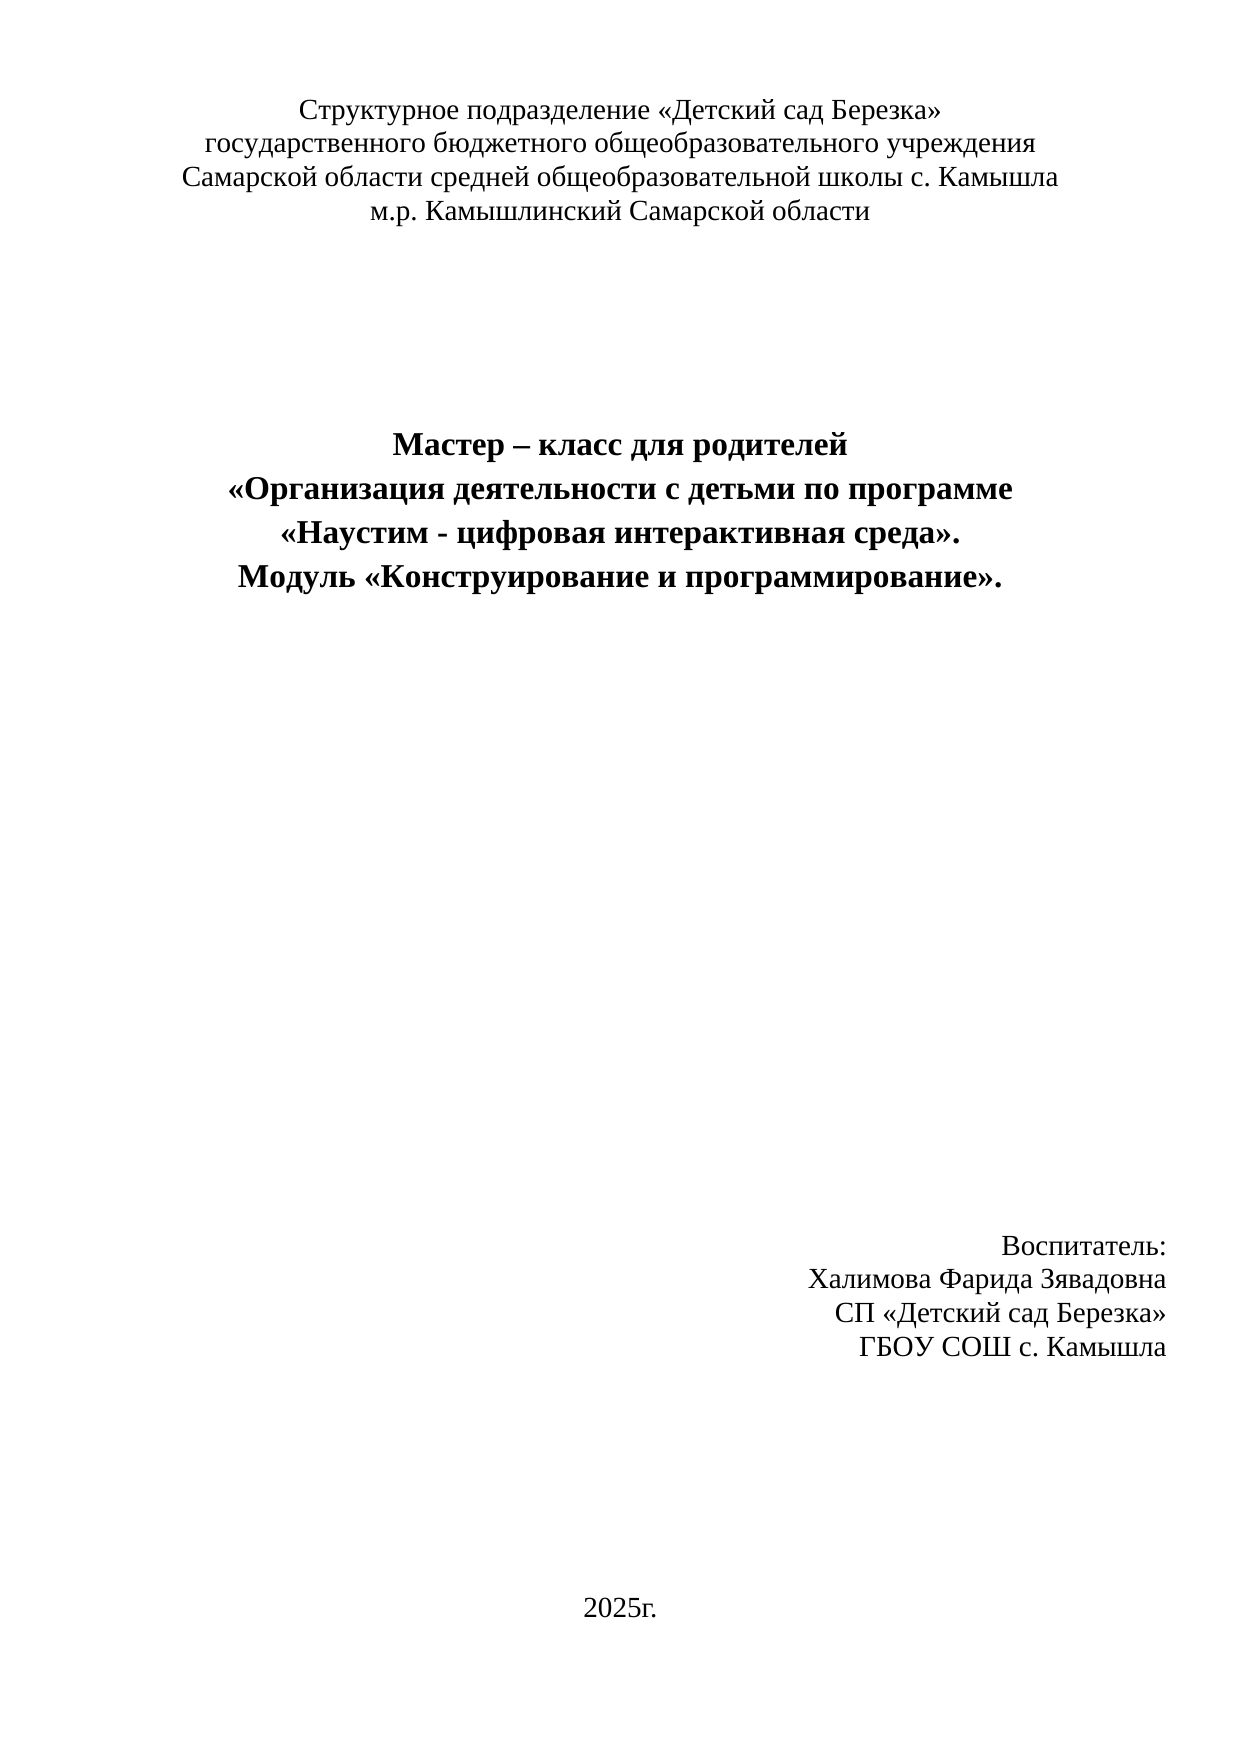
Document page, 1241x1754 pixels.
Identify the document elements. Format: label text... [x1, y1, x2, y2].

text м.р. Камышлинский Самарской области [74, 193, 1167, 226]
text Халимова Фарида Зявадовна СП «Детский сад Березка» [74, 1262, 1167, 1329]
text Модуль «Конструирование и программирование». [74, 557, 1167, 595]
text Мастер – класс для родителей [74, 424, 1167, 463]
text «Наустим - цифровая интерактивная среда». [74, 512, 1167, 551]
text Структурное подразделение «Детский сад Березка» [74, 92, 1167, 126]
text Воспитатель: [74, 1228, 1167, 1262]
text «Организация деятельности с детьми по программе [74, 468, 1167, 507]
text ГБОУ СОШ с. Камышла [74, 1329, 1167, 1362]
text 2025г. [74, 1590, 1167, 1623]
text государственного бюджетного общеобразовательного учреждения [74, 126, 1167, 159]
text Самарской области средней общеобразовательной школы с. Камышла [74, 159, 1167, 193]
